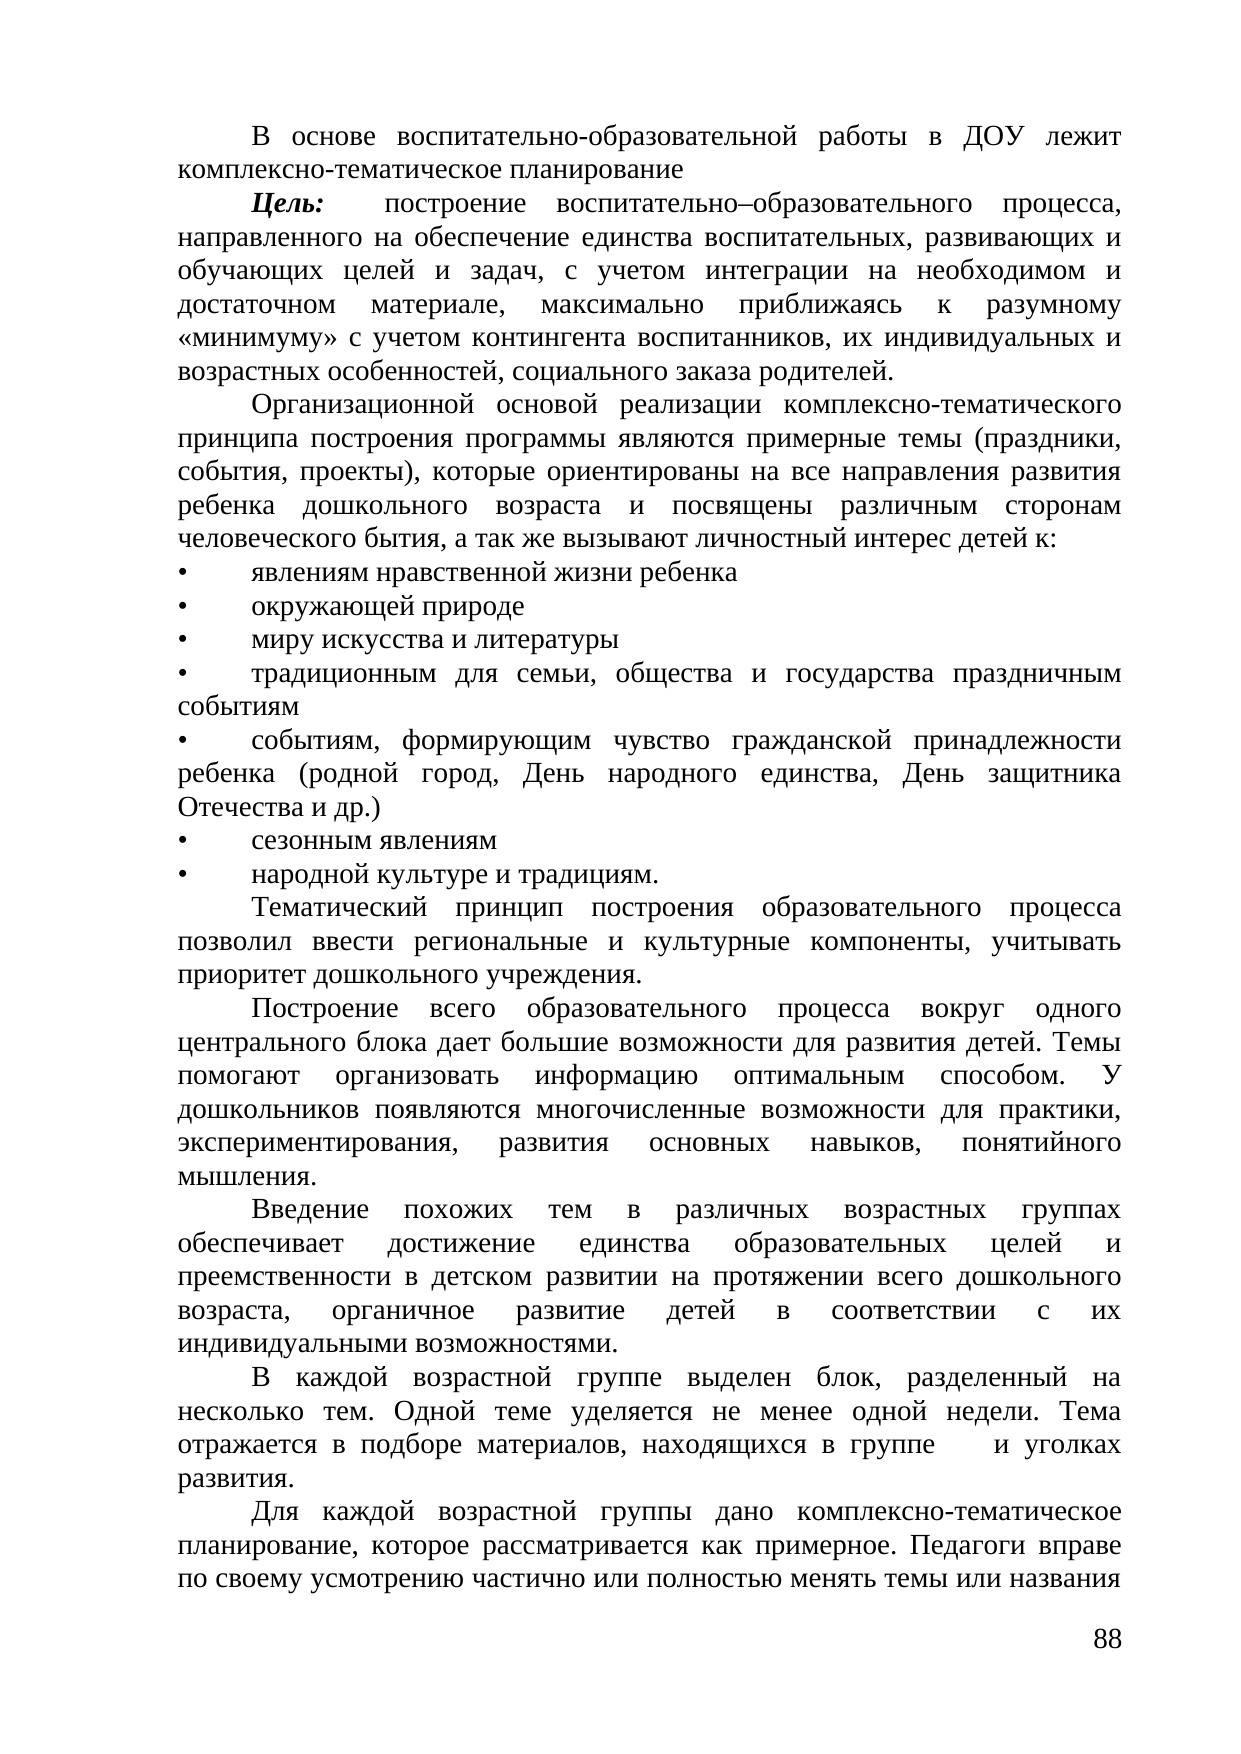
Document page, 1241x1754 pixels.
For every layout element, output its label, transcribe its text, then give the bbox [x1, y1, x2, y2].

text • традиционным для семьи, общества и государства праздничным событиям [177, 655, 1122, 722]
text • явлениям нравственной жизни ребенка [177, 554, 1122, 588]
text Построение всего образовательного процесса вокруг одного центрального блока дает большие возможности для развития детей. Темы помогают организовать информацию оптимальным способом. У дошкольников появляются многочисленные возможности для практики, экспериментирования, развития основных навыков, понятийного мышления. [177, 990, 1122, 1191]
text • сезонным явлениям [177, 822, 1122, 856]
text Введение похожих тем в различных возрастных группах обеспечивает достижение единства образовательных целей и преемственности в детском развитии на протяжении всего дошкольного возраста, органичное развитие детей в соответствии с их индивидуальными возможностями. [177, 1191, 1122, 1359]
text • миру искусства и литературы [177, 621, 1122, 655]
text Тематический принцип построения образовательного процесса позволил ввести региональные и культурные компоненты, учитывать приоритет дошкольного учреждения. [177, 889, 1122, 990]
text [177, 1493, 1122, 1594]
text • окружающей природе [177, 588, 1122, 621]
text Организационной основой реализации комплексно-тематического принципа построения программы являются примерные темы (праздники, события, проекты), которые ориентированы на все направления развития ребенка дошкольного возраста и посвящены различным сторонам человеческого бытия, а так же вызывают личностный интерес детей к: [177, 386, 1122, 554]
text В основе воспитательно-образовательной работы в ДОУ лежит комплексно-тематическое планирование [177, 118, 1122, 185]
text Цель: построение воспитательно–образовательного процесса, направленного на обеспечение единства воспитательных, развивающих и обучающих целей и задач, с учетом интеграции на необходимом и достаточном материале, максимально приближаясь к разумному «минимуму» с учетом контингента воспитанников, их индивидуальных и возрастных особенностей, социального заказа родителей. [177, 185, 1122, 386]
text • народной культуре и традициям. [177, 856, 1122, 889]
text В каждой возрастной группе выделен блок, разделенный на несколько тем. Одной теме уделяется не менее одной недели. Тема отражается в подборе материалов, находящихся в группе и уголках развития. [177, 1359, 1122, 1493]
text • событиям, формирующим чувство гражданской принадлежности ребенка (родной город, День народного единства, День защитника Отечества и др.) [177, 722, 1122, 822]
